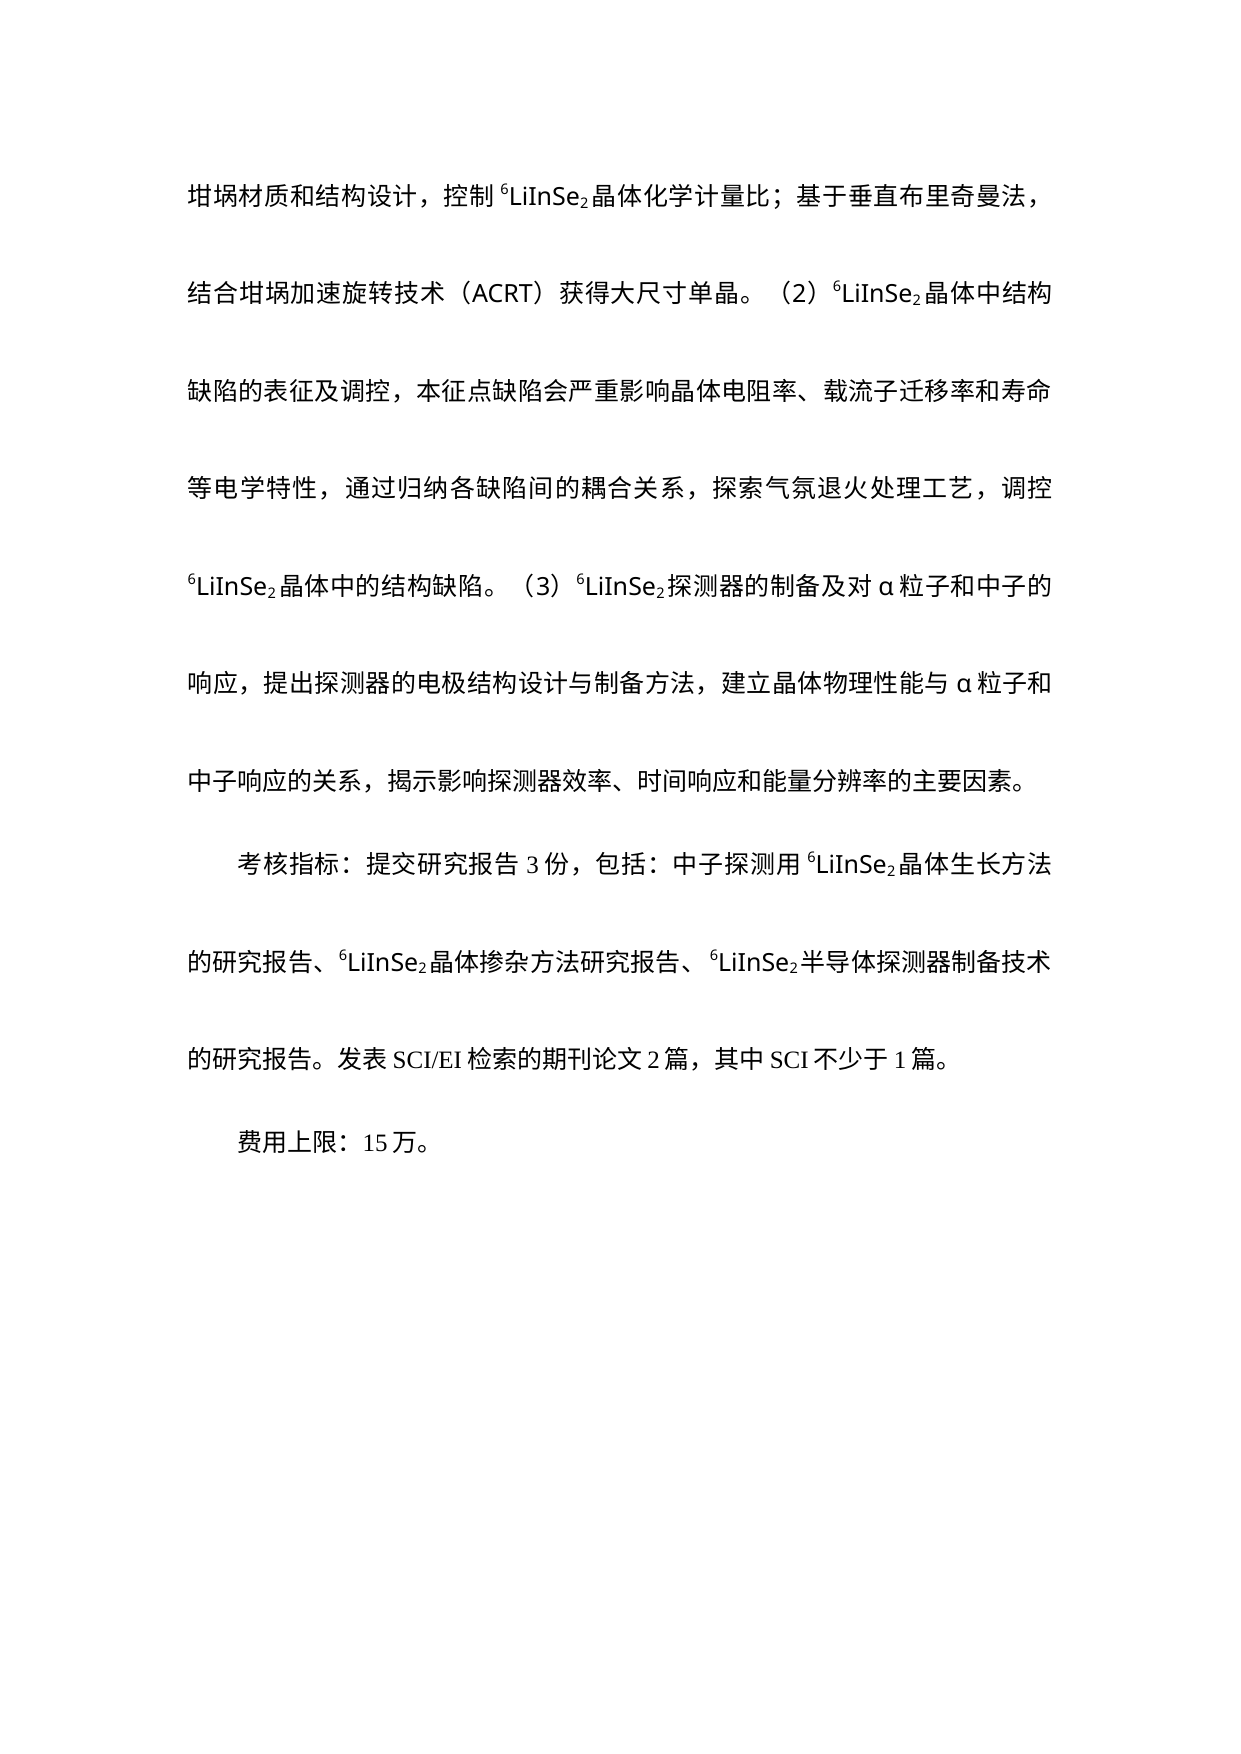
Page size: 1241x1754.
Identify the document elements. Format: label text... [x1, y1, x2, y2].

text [187, 162, 1053, 812]
list 考核指标：提交研究报告3份，包括：中子探测用6LiInSe2晶体生长方法的研究报告、6LiInSe2晶体掺杂方法研究报告、 6LiInSe2半导体探测器制备技术的研究报告。发表SCI/EI检索的期刊论文2篇，其中SCI不少于1篇。 [187, 830, 1053, 1090]
list 费用上限：15万。 [187, 1108, 1053, 1173]
